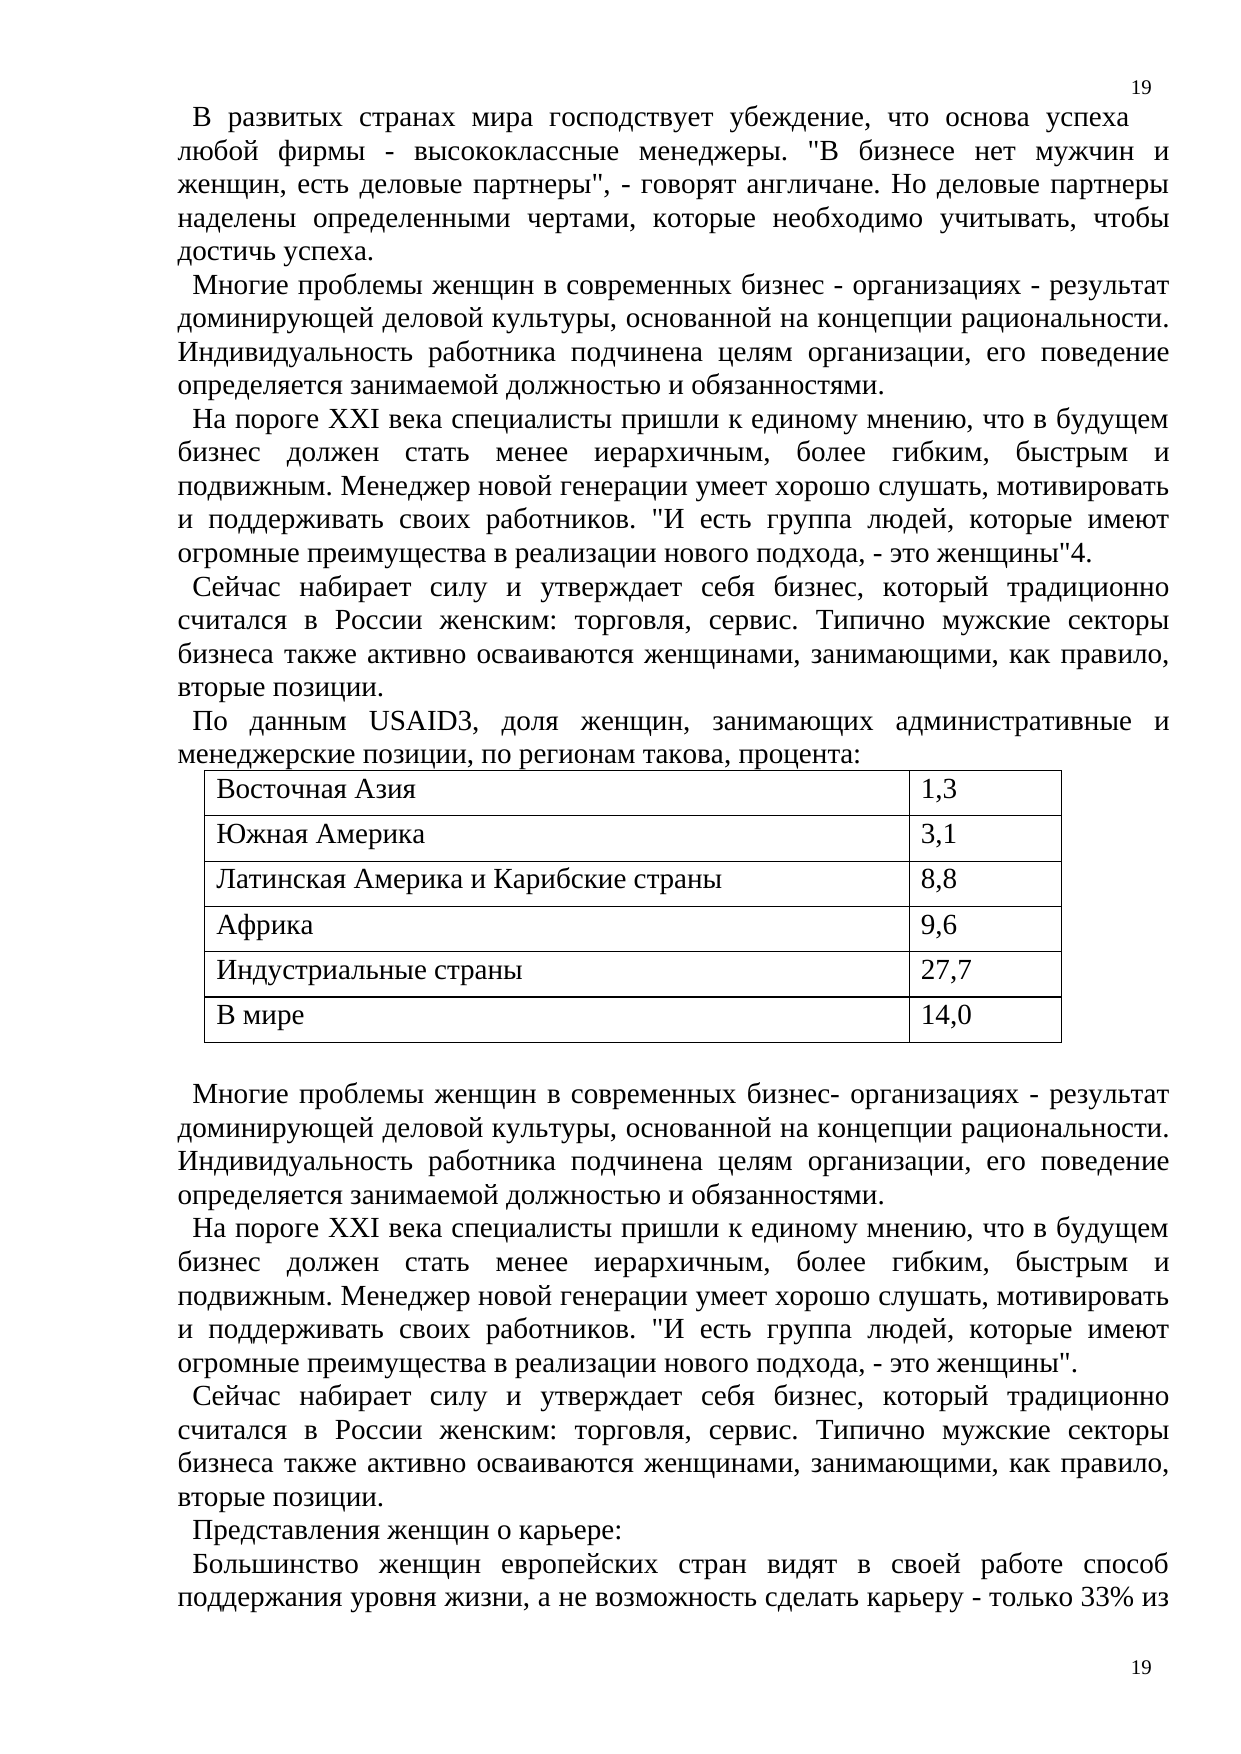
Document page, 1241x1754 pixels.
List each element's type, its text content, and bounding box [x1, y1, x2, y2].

text На пороге XXI века специалисты пришли к единому мнению, что в будущем бизнес должен стать менее иерархичным, более гибким, быстрым и подвижным. Менеджер новой генерации умеет хорошо слушать, мотивировать и поддерживать своих работников. "И есть группа людей, которые имеют огромные преимущества в реализации нового подхода, - это женщины"4. [177, 401, 1170, 569]
text Многие проблемы женщин в современных бизнес- организациях - результат доминирующей деловой культуры, основанной на концепции рациональности. Индивидуальность работника подчинена целям организации, его поведение определяется занимаемой должностью и обязанностями. [177, 1076, 1170, 1211]
table_cell 3,1 [910, 816, 1061, 861]
table_cell 9,6 [910, 907, 1061, 951]
text В развитых странах мира господствует убеждение, что основа успеха любой фирмы - высококлассные менеджеры. "В бизнесе нет мужчин и женщин, есть деловые партнеры", - говорят англичане. Но деловые партнеры наделены определенными чертами, которые необходимо учитывать, чтобы достичь успеха. [177, 99, 1170, 267]
table_cell 8,8 [910, 862, 1061, 906]
table_cell 27,7 [910, 952, 1061, 996]
text Сейчас набирает силу и утверждает себя бизнес, который традиционно считался в России женским: торговля, сервис. Типично мужские секторы бизнеса также активно осваиваются женщинами, занимающими, как правило, вторые позиции. [177, 1378, 1170, 1512]
table_cell Южная Америка [205, 816, 909, 861]
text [177, 1546, 1170, 1613]
table_cell Латинская Америка и Карибские страны [205, 862, 909, 906]
table_header 1,3 [910, 771, 1061, 815]
table_header Восточная Азия [205, 771, 909, 815]
table_cell Индустриальные страны [205, 952, 909, 996]
text Представления женщин о карьере: [177, 1512, 1170, 1546]
text По данным USAID3, доля женщин, занимающих административные и менеджерские позиции, по регионам такова, процента: [177, 703, 1170, 770]
text На пороге XXI века специалисты пришли к единому мнению, что в будущем бизнес должен стать менее иерархичным, более гибким, быстрым и подвижным. Менеджер новой генерации умеет хорошо слушать, мотивировать и поддерживать своих работников. "И есть группа людей, которые имеют огромные преимущества в реализации нового подхода, - это женщины". [177, 1211, 1170, 1378]
table_cell 14,0 [910, 998, 1061, 1042]
text Сейчас набирает силу и утверждает себя бизнес, который традиционно считался в России женским: торговля, сервис. Типично мужские секторы бизнеса также активно осваиваются женщинами, занимающими, как правило, вторые позиции. [177, 569, 1170, 703]
table_cell В мире [205, 998, 909, 1042]
text Многие проблемы женщин в современных бизнес - организациях - результат доминирующей деловой культуры, основанной на концепции рациональности. Индивидуальность работника подчинена целям организации, его поведение определяется занимаемой должностью и обязанностями. [177, 267, 1170, 401]
table_cell Африка [205, 907, 909, 951]
